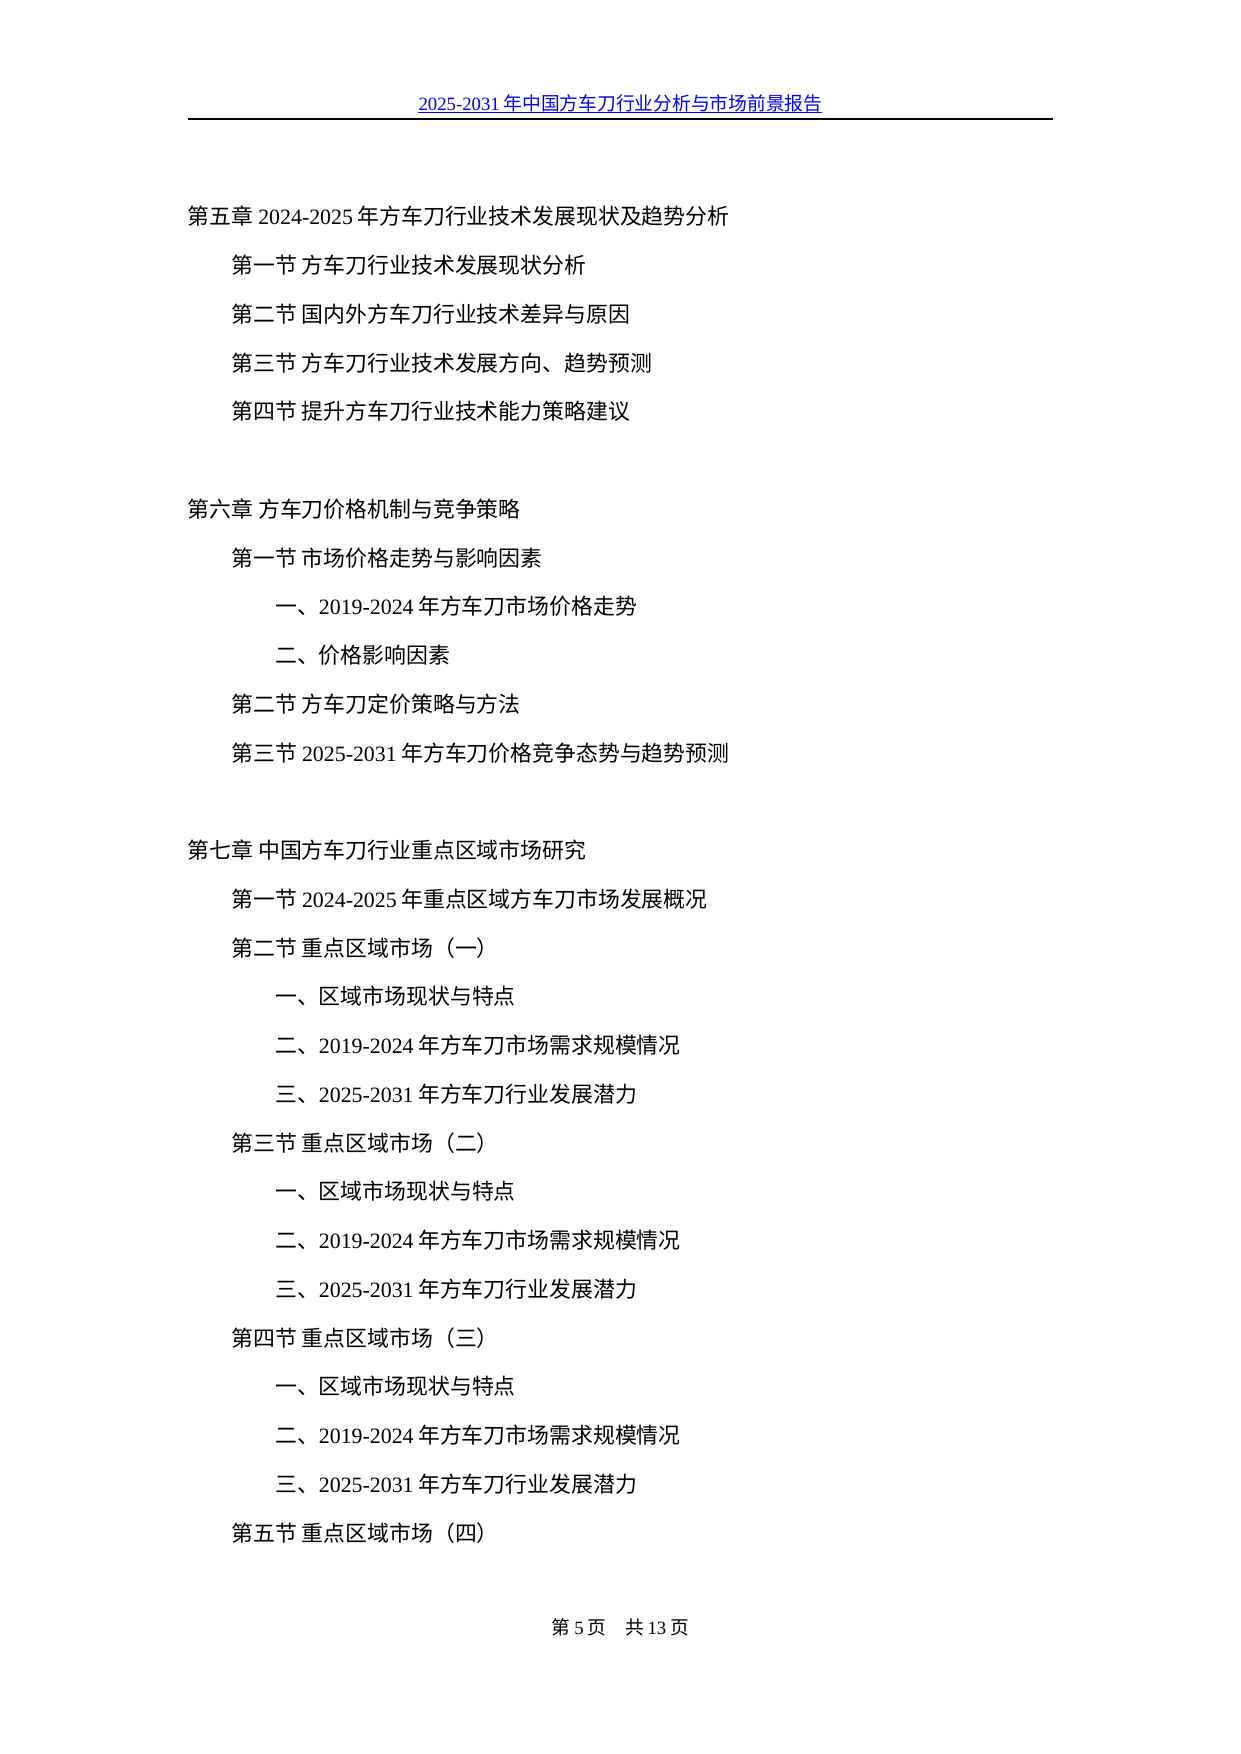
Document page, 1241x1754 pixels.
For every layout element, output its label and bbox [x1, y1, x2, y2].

text [187, 150, 1053, 1548]
